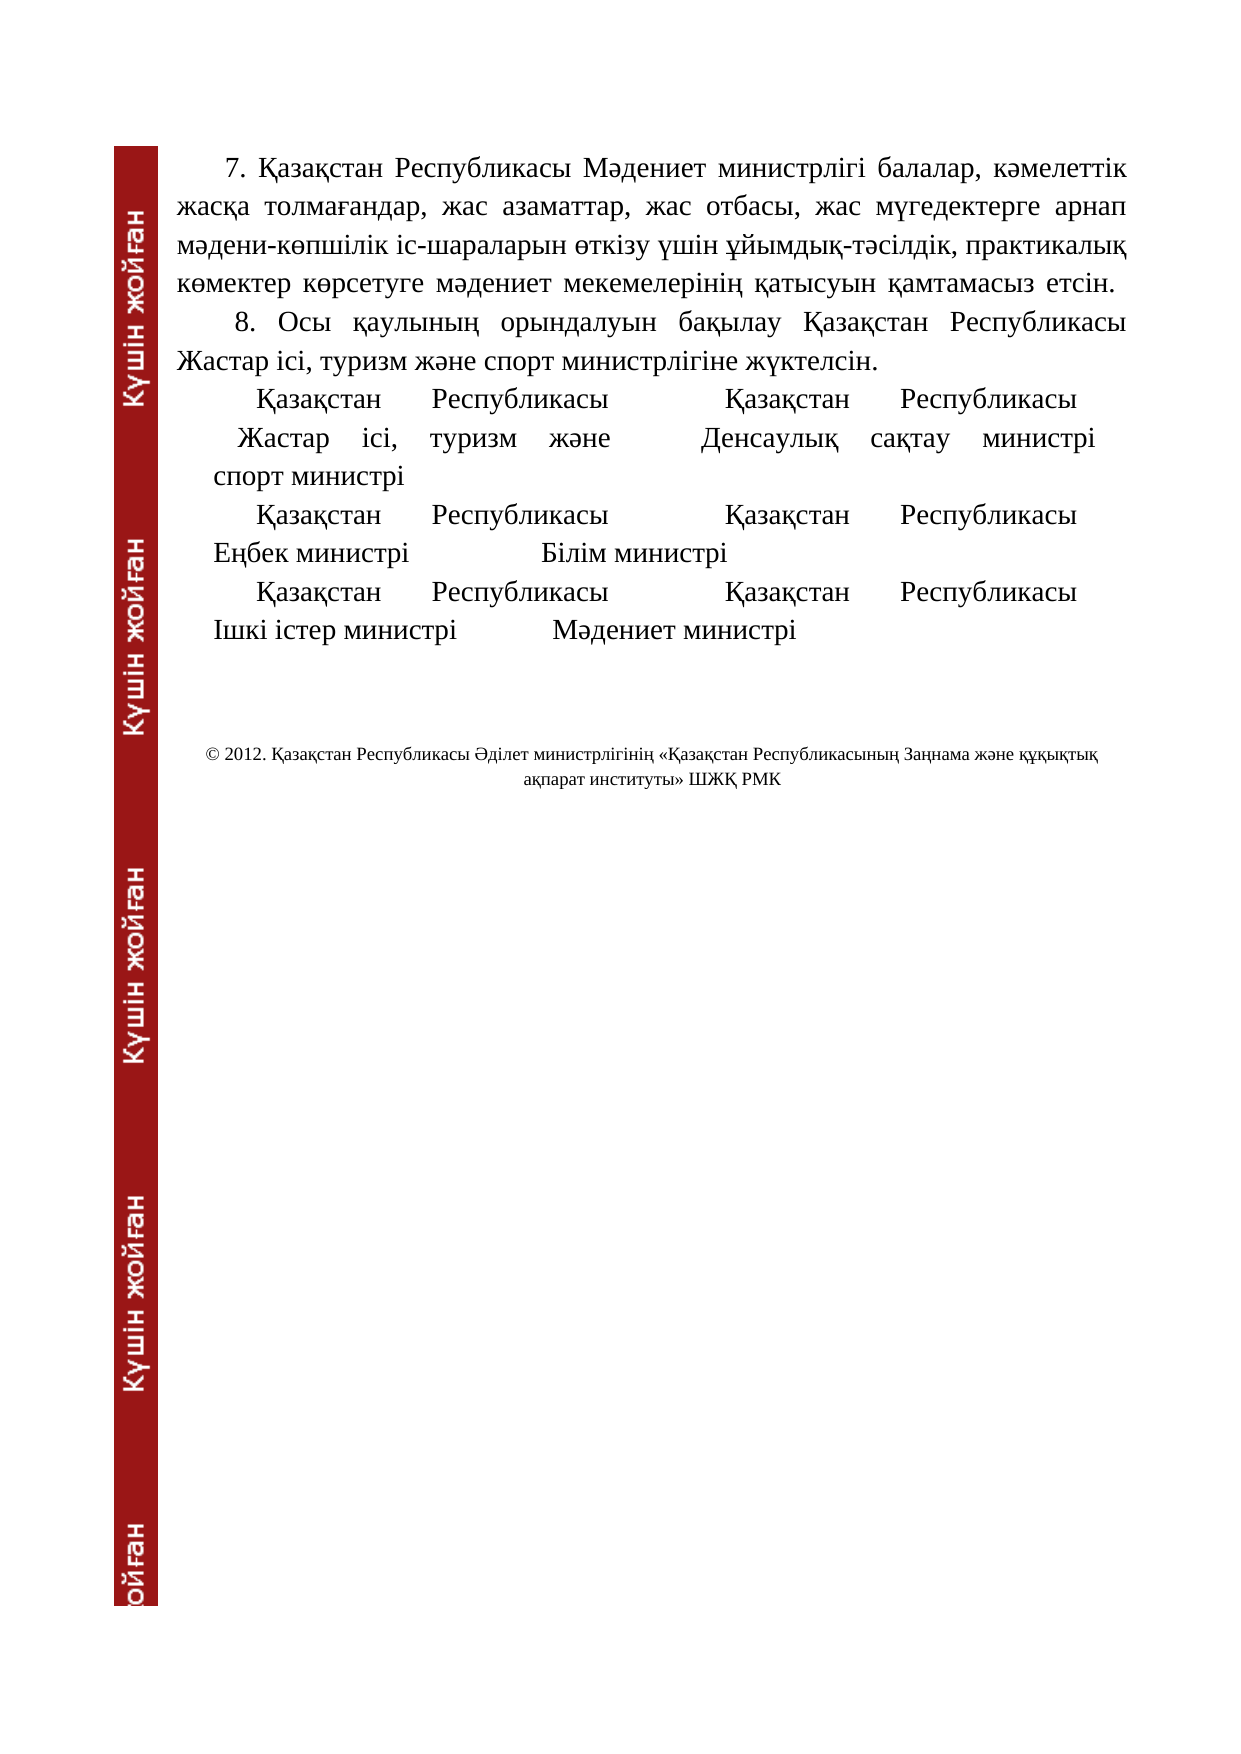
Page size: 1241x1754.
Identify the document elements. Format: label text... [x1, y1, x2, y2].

picture [114, 376, 158, 381]
text Қазақстан Республикасы Қазақстан Республикасы Iшкi iстер министрi Мәдениет министрi [112, 574, 1128, 646]
picture [114, 569, 158, 574]
picture [114, 789, 158, 1606]
text Қазақстан Республикасы Қазақстан Республикасы Жастар iсi, туризм және Денсаулық сақтау министрi спорт министрi [112, 381, 1128, 492]
picture [114, 646, 158, 743]
text © 2012. Қазақстан Республикасы Әділет министрлігінің «Қазақстан Республикасының Заңнама және құқықтық ақпарат институты» ШЖҚ РМК [112, 743, 1128, 789]
picture [114, 492, 158, 497]
picture [114, 146, 158, 150]
text Қазақстан Республикасы Қазақстан Республикасы Еңбек министрi Бiлiм министрi [112, 497, 1128, 569]
